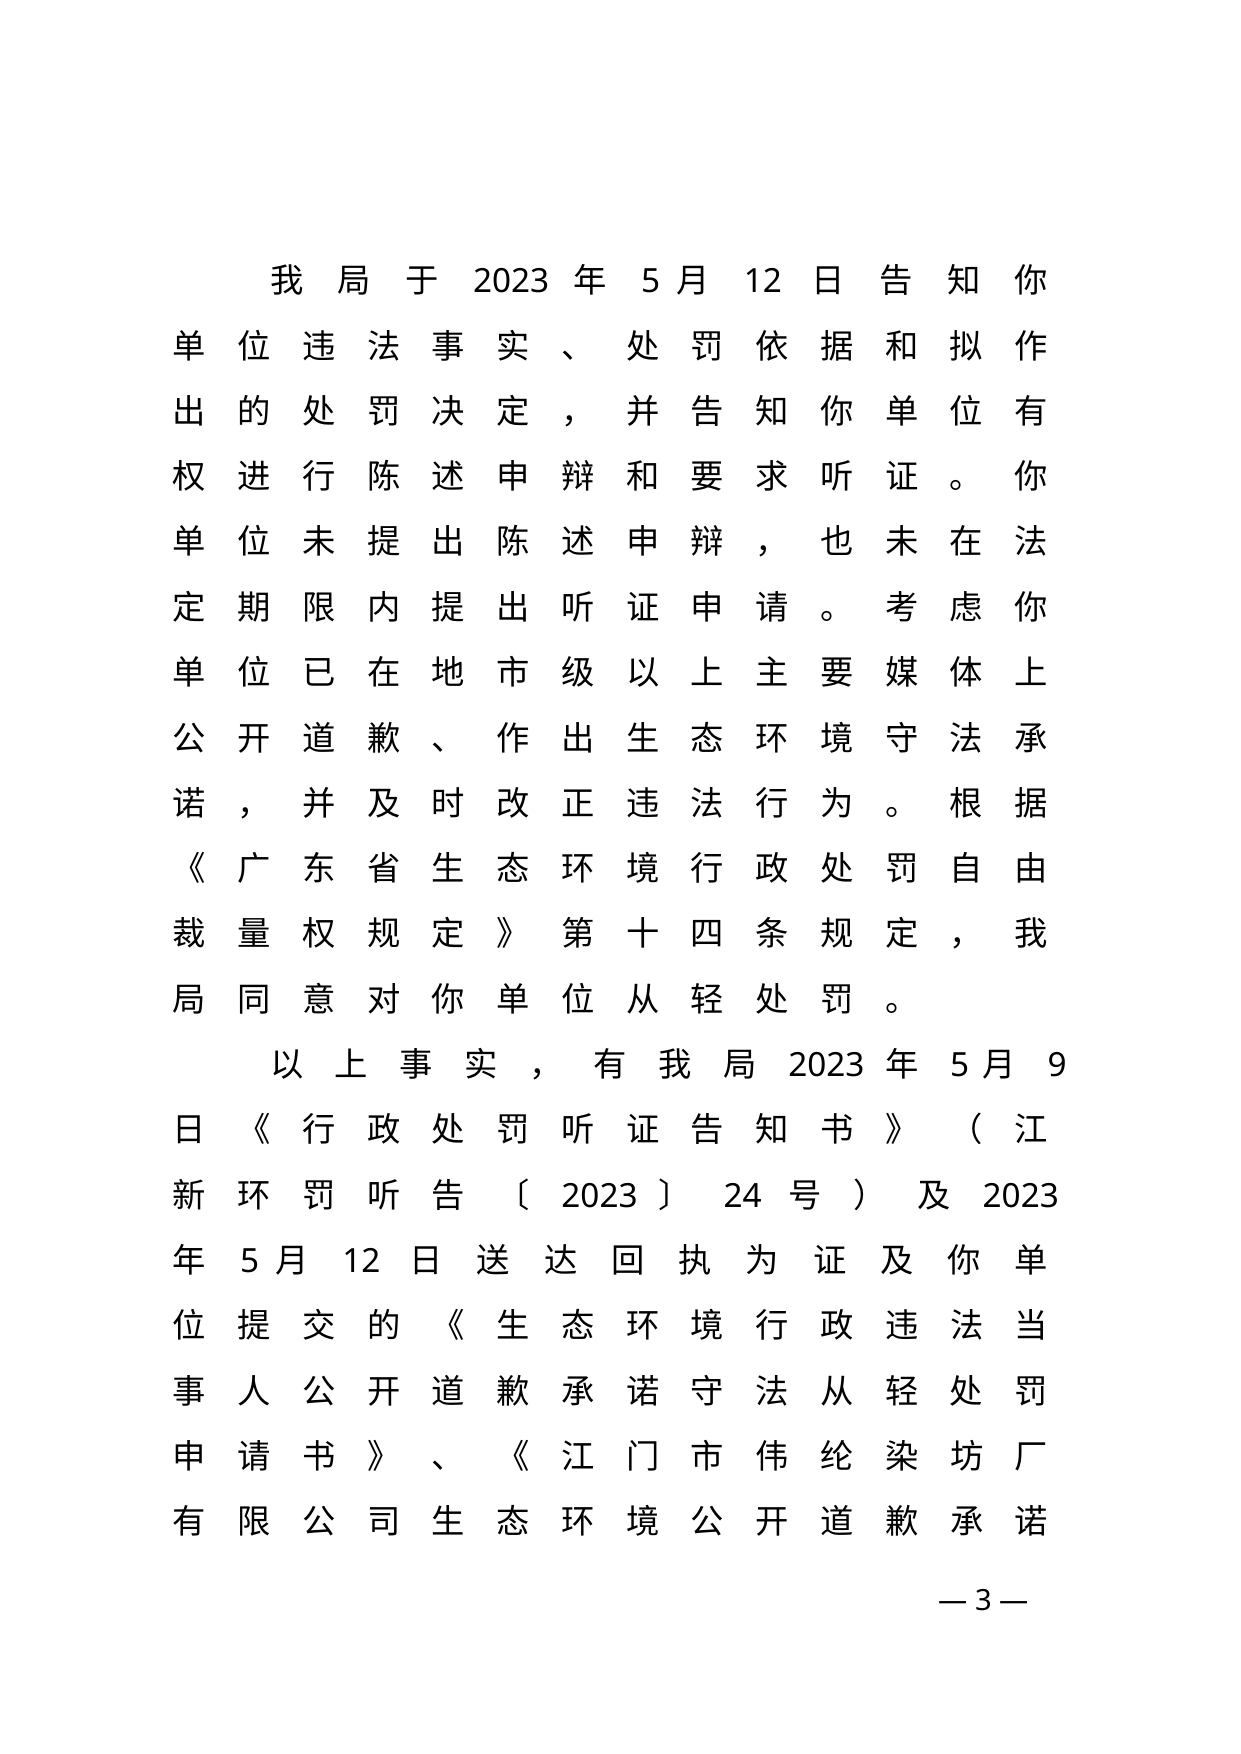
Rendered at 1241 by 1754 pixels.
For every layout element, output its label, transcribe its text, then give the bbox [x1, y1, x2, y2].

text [172, 1029, 1079, 1552]
text 我局于2023年5月12日告知你单位违法事实、处罚依据和拟作出的处罚决定，并告知你单位有权进行陈述申辩和要求听证。你单位未提出陈述申辩，也未在法定期限内提出听证申请。考虑你单位已在地市级以上主要媒体上公开道歉、作出生态环境守法承诺，并及时改正违法行为。根据《广东省生态环境行政处罚自由裁量权规定》第十四条规定，我局同意对你单位从轻处罚。 [172, 246, 1079, 1029]
